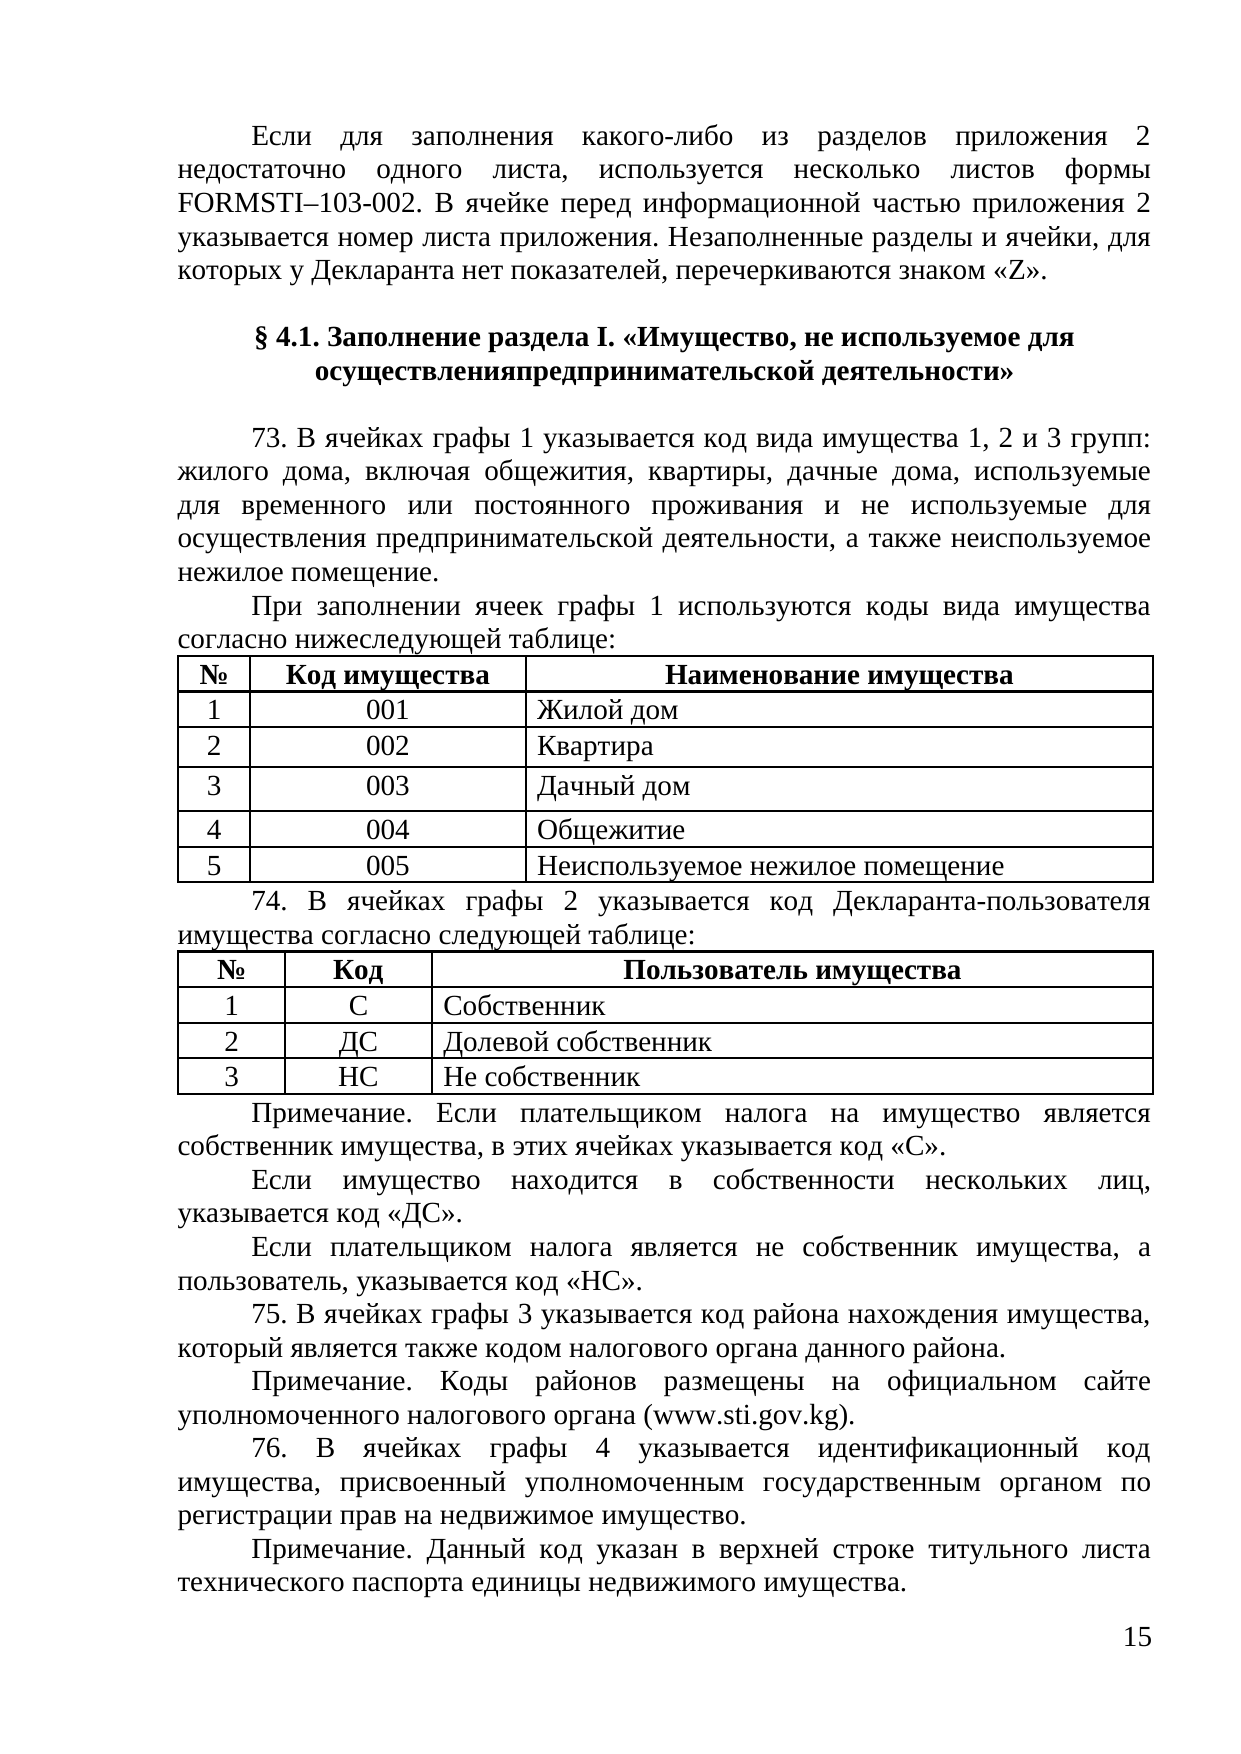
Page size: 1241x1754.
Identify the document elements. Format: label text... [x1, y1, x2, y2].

text 73. В ячейках графы 1 указывается код вида имущества 1, 2 и 3 групп: жилого дома, включая общежития, квартиры, дачные дома, используемые для временного или постоянного проживания и не используемые для осуществления предпринимательской деятельности, а также неиспользуемое нежилое помещение. [177, 420, 1152, 588]
table_cell 2 [179, 1024, 284, 1057]
text § 4.1. Заполнение раздела I. «Имущество, не используемое для осуществленияпредпринимательской деятельности» [177, 319, 1152, 386]
table_cell НС [286, 1059, 431, 1093]
table_cell 2 [179, 728, 249, 766]
text 76. В ячейках графы 4 указывается идентификационный код имущества, присвоенный уполномоченным государственным органом по регистрации прав на недвижимое имущество. [177, 1430, 1152, 1531]
table_header Пользователь имущества [433, 953, 1152, 986]
table_cell 1 [179, 693, 249, 726]
table_cell Жилой дом [527, 693, 1152, 726]
table_header № [179, 953, 284, 986]
table_cell Собственник [433, 988, 1152, 1022]
table_cell Квартира [527, 728, 1152, 766]
table_cell 001 [251, 693, 525, 726]
table_cell Долевой собственник [433, 1024, 1152, 1057]
table_header № [179, 657, 249, 690]
table_header Наименование имущества [527, 657, 1152, 690]
text Примечание. Если плательщиком налога на имущество является собственник имущества, в этих ячейках указывается код «С». [177, 1095, 1152, 1162]
table_cell С [286, 988, 431, 1022]
text Если имущество находится в собственности нескольких лиц, указывается код «ДС». [177, 1162, 1152, 1229]
text Если для заполнения какого-либо из разделов приложения 2 недостаточно одного листа, используется несколько листов формы FORMSTI–103-002. В ячейке перед информационной частью приложения 2 указывается номер листа приложения. Незаполненные разделы и ячейки, для которых у Декларанта нет показателей, перечеркиваются знаком «Z». [177, 118, 1152, 286]
table_cell 5 [179, 848, 249, 881]
table_cell 4 [179, 812, 249, 846]
table_header Код [286, 953, 431, 986]
table_cell Общежитие [527, 812, 1152, 846]
table_cell 3 [179, 768, 249, 810]
text Если плательщиком налога является не собственник имущества, а пользователь, указывается код «НС». [177, 1229, 1152, 1296]
table_cell 004 [251, 812, 525, 846]
table_cell 003 [251, 768, 525, 810]
text 75. В ячейках графы 3 указывается код района нахождения имущества, который является также кодом налогового органа данного района. [177, 1296, 1152, 1363]
table_cell 005 [251, 848, 525, 881]
table_cell Дачный дом [527, 768, 1152, 810]
text Примечание. Коды районов размещены на официальном сайте уполномоченного налогового органа (www.sti.gov.kg). [177, 1363, 1152, 1430]
table_cell Неиспользуемое нежилое помещение [527, 848, 1152, 881]
text При заполнении ячеек графы 1 используются коды вида имущества согласно нижеследующей таблице: [177, 588, 1152, 655]
table_header Код имущества [251, 657, 525, 690]
table_cell Не собственник [433, 1059, 1152, 1093]
table_cell 3 [179, 1059, 284, 1093]
text 74. В ячейках графы 2 указывается код Декларанта-пользователя имущества согласно следующей таблице: [177, 883, 1152, 950]
text Примечание. Данный код указан в верхней строке титульного листа технического паспорта единицы недвижимого имущества. [177, 1531, 1152, 1598]
table_cell 002 [251, 728, 525, 766]
table_cell ДС [286, 1024, 431, 1057]
table_cell 1 [179, 988, 284, 1022]
